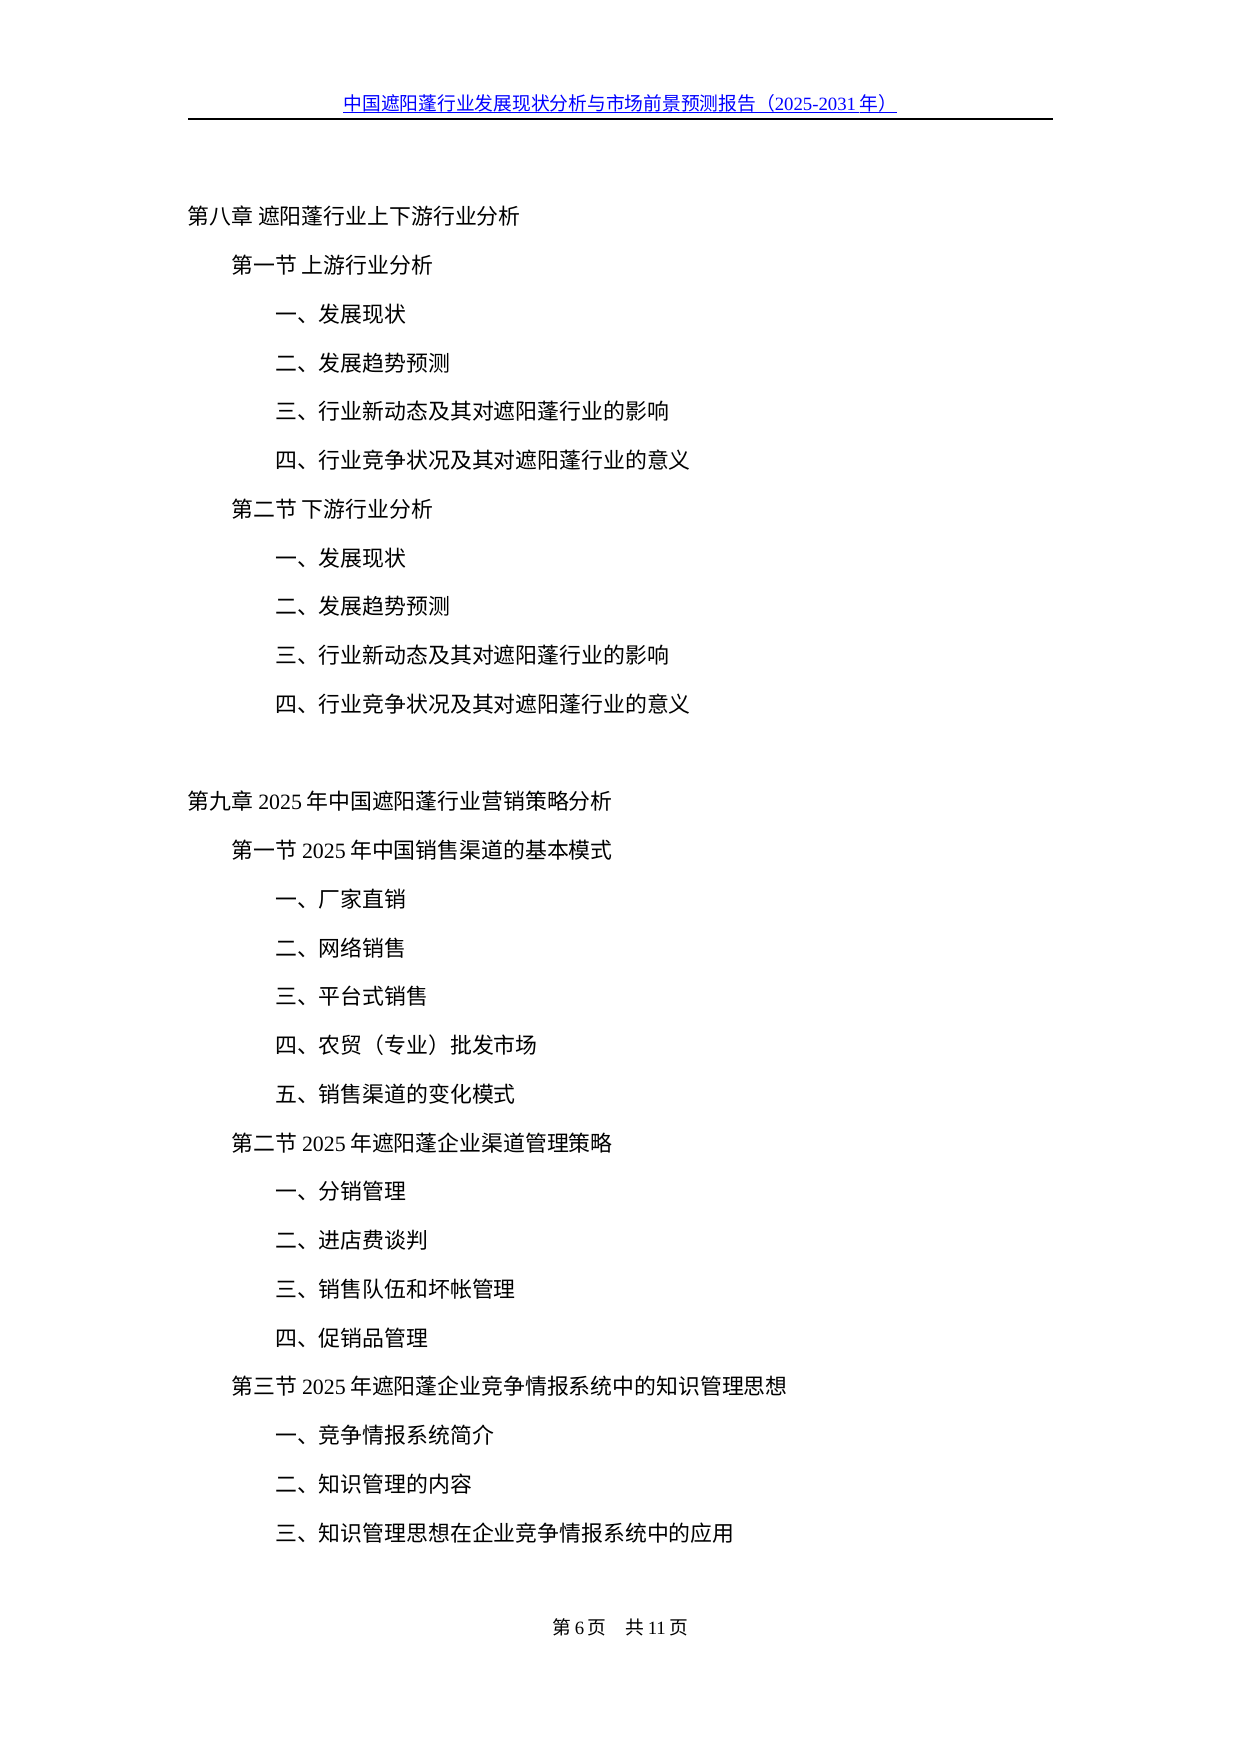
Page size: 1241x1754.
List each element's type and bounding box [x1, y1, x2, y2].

text [187, 150, 1053, 1548]
